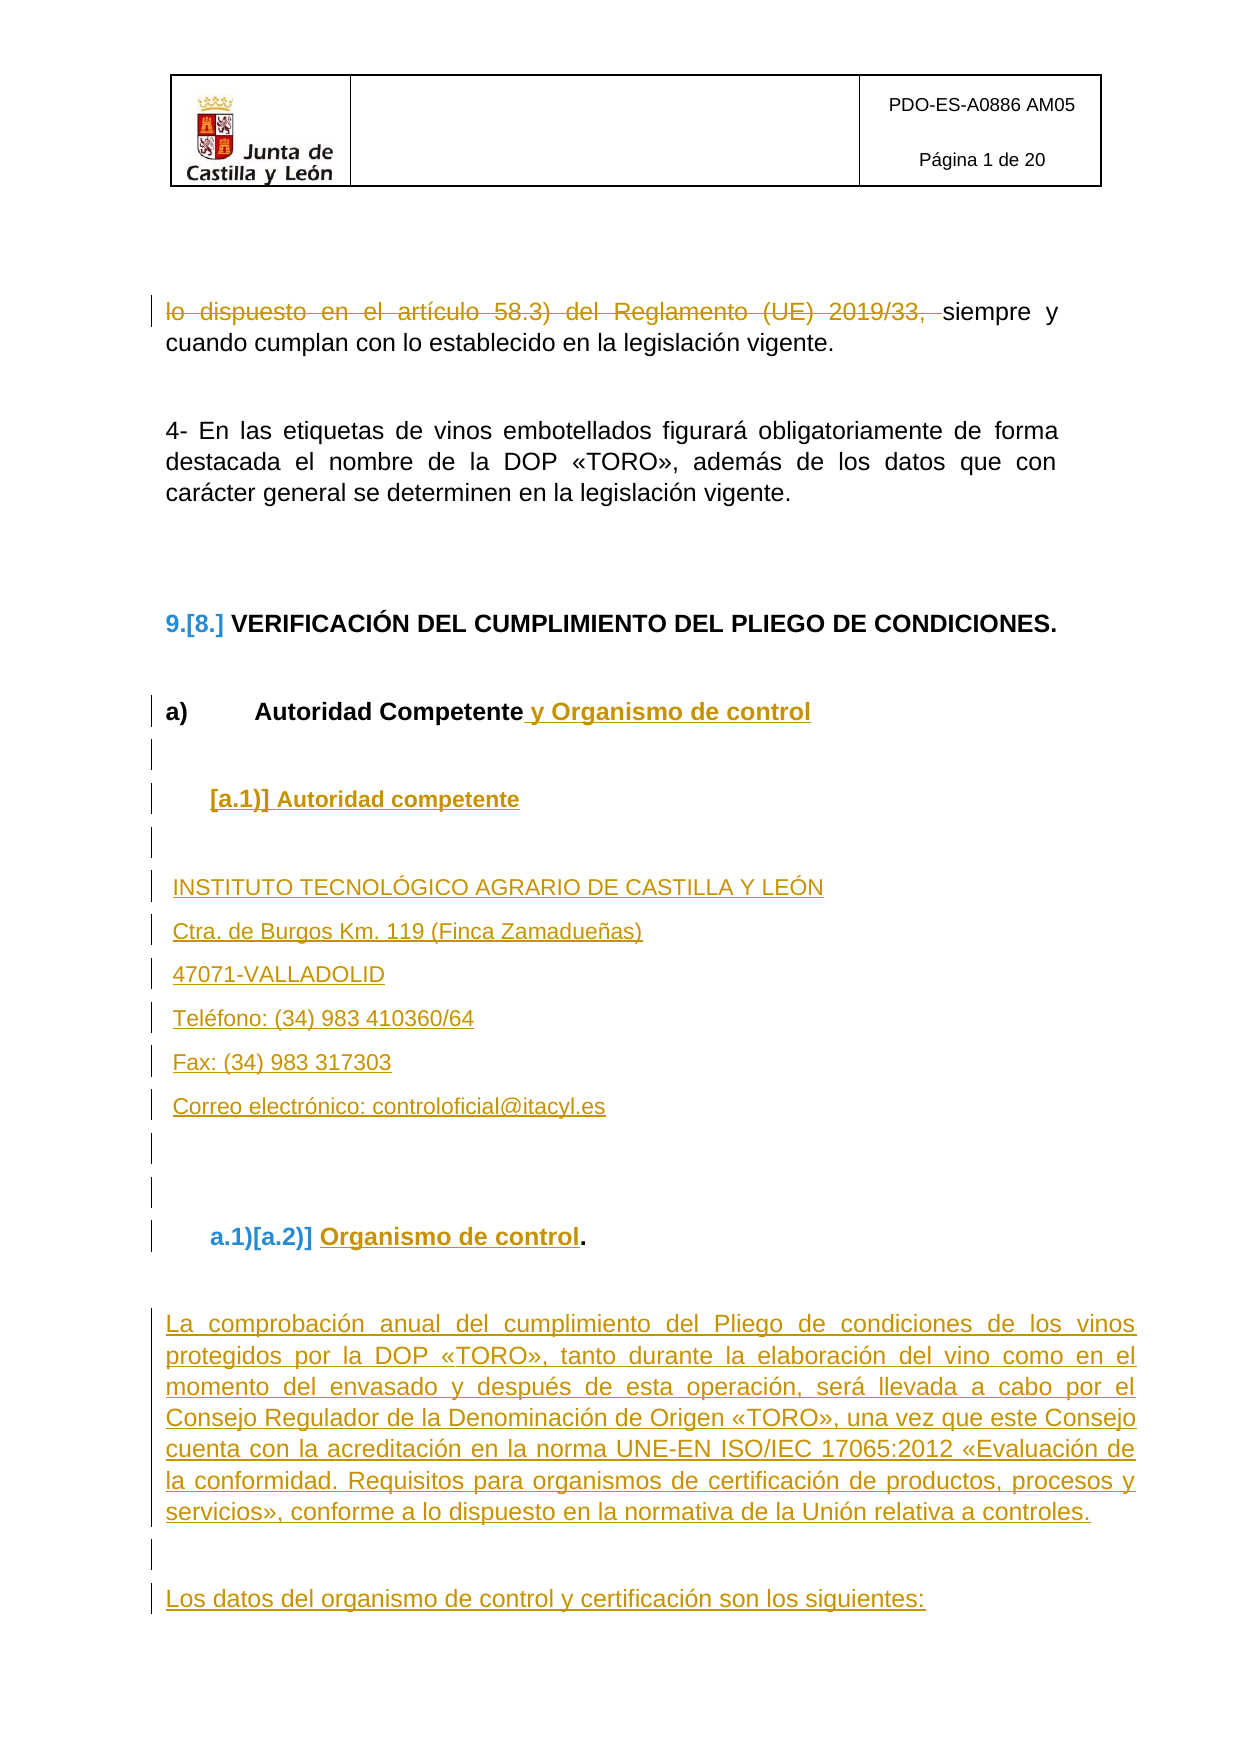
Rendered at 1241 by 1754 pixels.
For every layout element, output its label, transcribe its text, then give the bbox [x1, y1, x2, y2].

list . [165, 1220, 1137, 1252]
subtitle VERIFICACIÓN DEL CUMPLIMIENTO DEL PLIEGO DE CONDICIONES. [165, 608, 1137, 639]
text 4- En las etiquetas de vinos embotellados figurará obligatoriamente de forma destacada el nombre de la DOP «TORO», además de los datos que con carácter general se determinen en la legislación vigente. [165, 414, 1058, 508]
picture [185, 94, 334, 185]
subtitle Autoridad Competente [165, 695, 1137, 727]
